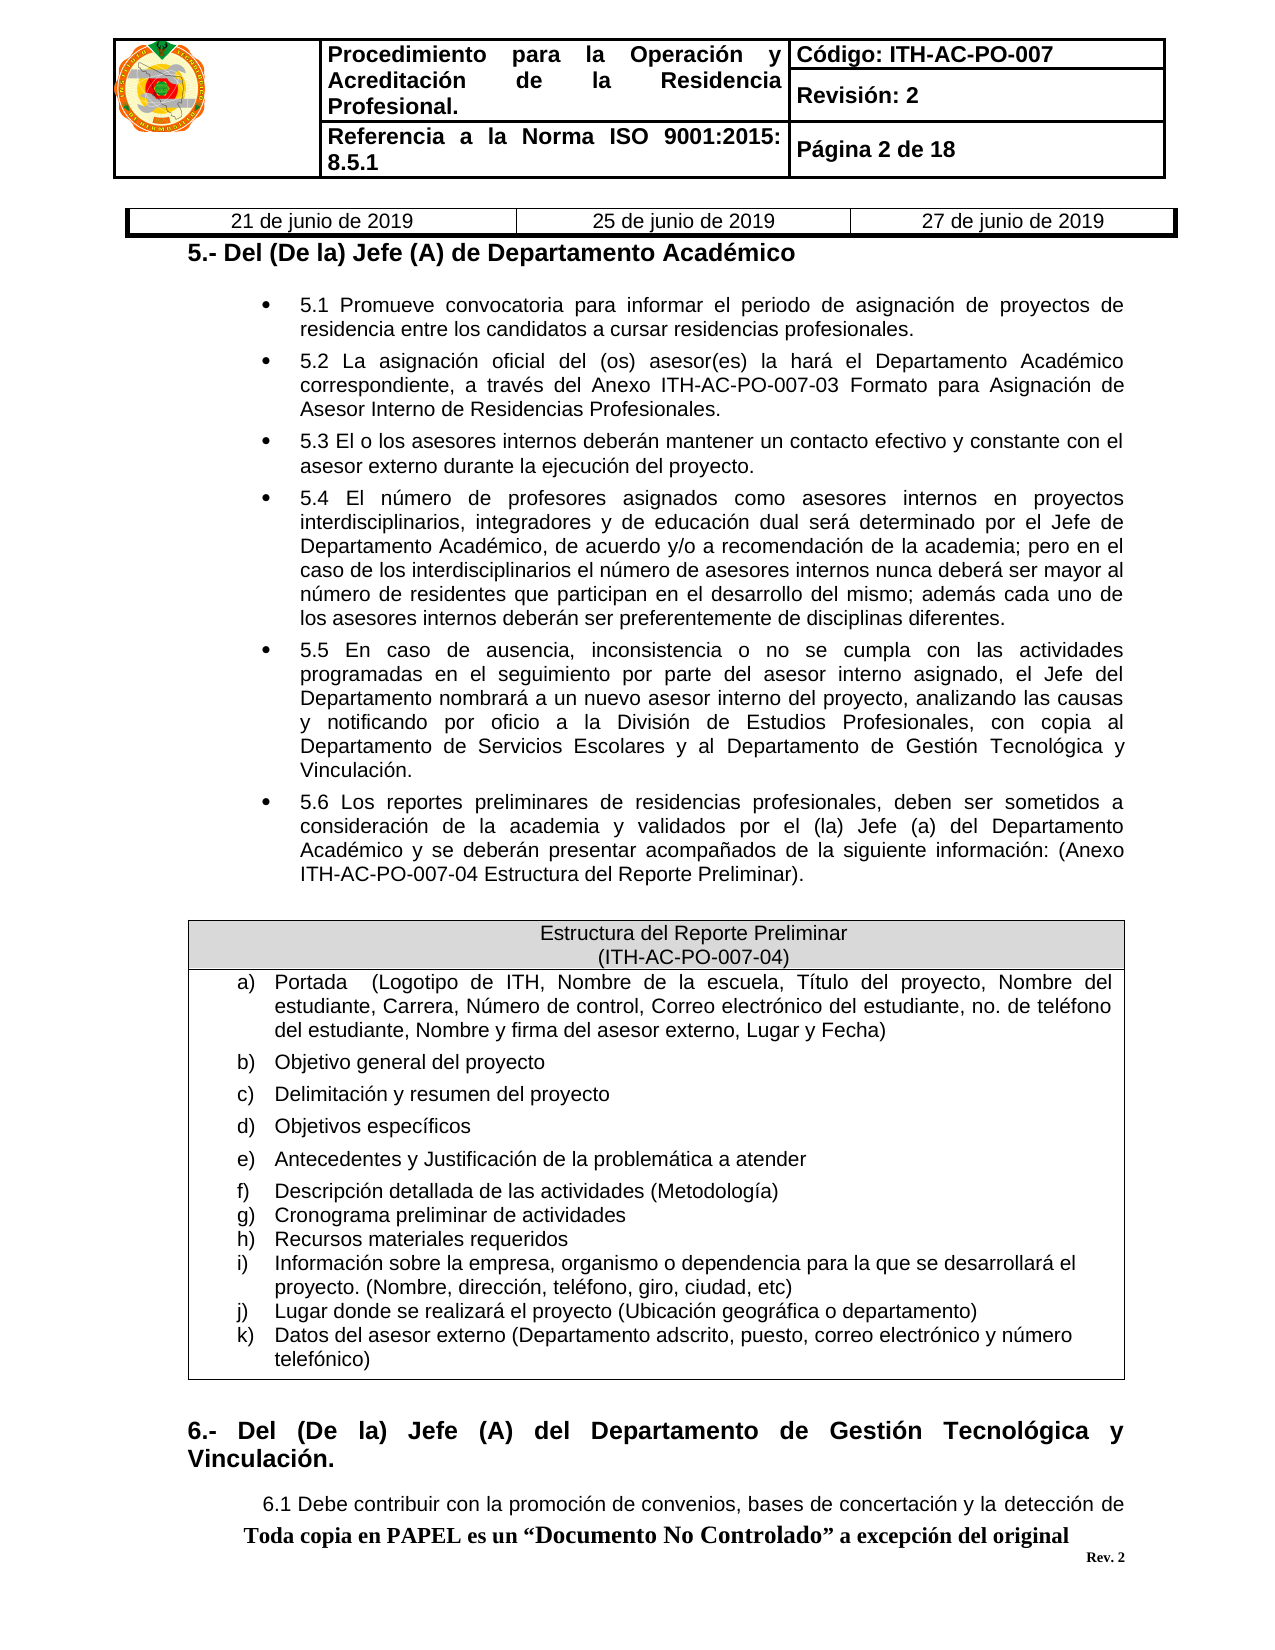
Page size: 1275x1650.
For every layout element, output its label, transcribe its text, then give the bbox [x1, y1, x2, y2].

text 5.- Del (De la) Jefe (A) de Departamento Académico [187, 238, 1125, 266]
table_header Estructura del Reporte Preliminar (ITH-AC-PO-007-04) [189, 921, 1124, 968]
list 5.1 Promueve convocatoria para informar el periodo de asignación de proyectos de residencia entre los candidatos a cursar residencias profesionales. [262, 293, 1125, 341]
picture [114, 41, 205, 132]
list 5.3 El o los asesores internos deberán mantener un contacto efectivo y constante con el asesor externo durante la ejecución del proyecto. [262, 429, 1125, 477]
list 5.4 El número de profesores asignados como asesores internos en proyectos interdisciplinarios, integradores y de educación dual será determinado por el Jefe de Departamento Académico, de acuerdo y/o a recomendación de la academia; pero en el caso de los interdisciplinarios el número de asesores internos nunca deberá ser mayor al número de residentes que participan en el desarrollo del mismo; además cada uno de los asesores internos deberán ser preferentemente de disciplinas diferentes. [262, 486, 1125, 629]
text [262, 1492, 1125, 1516]
list 5.2 La asignación oficial del (os) asesor(es) la hará el Departamento Académico correspondiente, a través del Anexo ITH-AC-PO-007-03 Formato para Asignación de Asesor Interno de Residencias Profesionales. [262, 349, 1125, 421]
table_cell 27 de junio de 2019 [851, 209, 1173, 233]
list 5.6 Los reportes preliminares de residencias profesionales, deben ser sometidos a consideración de la academia y validados por el (la) Jefe (a) del Departamento Académico y se deberán presentar acompañados de la siguiente información: (Anexo ITH-AC-PO-007-04 Estructura del Reporte Preliminar). [262, 790, 1125, 886]
text 6.- Del (De la) Jefe (A) del Departamento de Gestión Tecnológica y Vinculación. [187, 1416, 1125, 1473]
table_cell 21 de junio de 2019 [130, 209, 516, 233]
table_cell 25 de junio de 2019 [517, 209, 850, 233]
list 5.5 En caso de ausencia, inconsistencia o no se cumpla con las actividades programadas en el seguimiento por parte del asesor interno asignado, el Jefe del Departamento nombrará a un nuevo asesor interno del proyecto, analizando las causas y notificando por oficio a la División de Estudios Profesionales, con copia al Departamento de Servicios Escolares y al Departamento de Gestión Tecnológica y Vinculación. [262, 638, 1125, 782]
table_cell Portada (Logotipo de ITH, Nombre de la escuela, Título del proyecto, Nombre del estudiante, Carrera, Número de control, Correo electrónico del estudiante, no. de teléfono del estudiante, Nombre y firma del asesor externo, Lugar y Fecha) Objetivo general del proyecto Delimitación y resumen del proyecto Objetivos específicos Antecedentes y Justificación de la problemática a atender Descripción detallada de las actividades (Metodología) Cronograma preliminar de actividades Recursos materiales requeridos Información sobre la empresa, organismo o dependencia para la que se desarrollará el proyecto. (Nombre, dirección, teléfono, giro, ciudad, etc) Lugar donde se realizará el proyecto (Ubicación geográfica o departamento) Datos del asesor externo (Departamento adscrito, puesto, correo electrónico y número telefónico) [189, 970, 1124, 1379]
